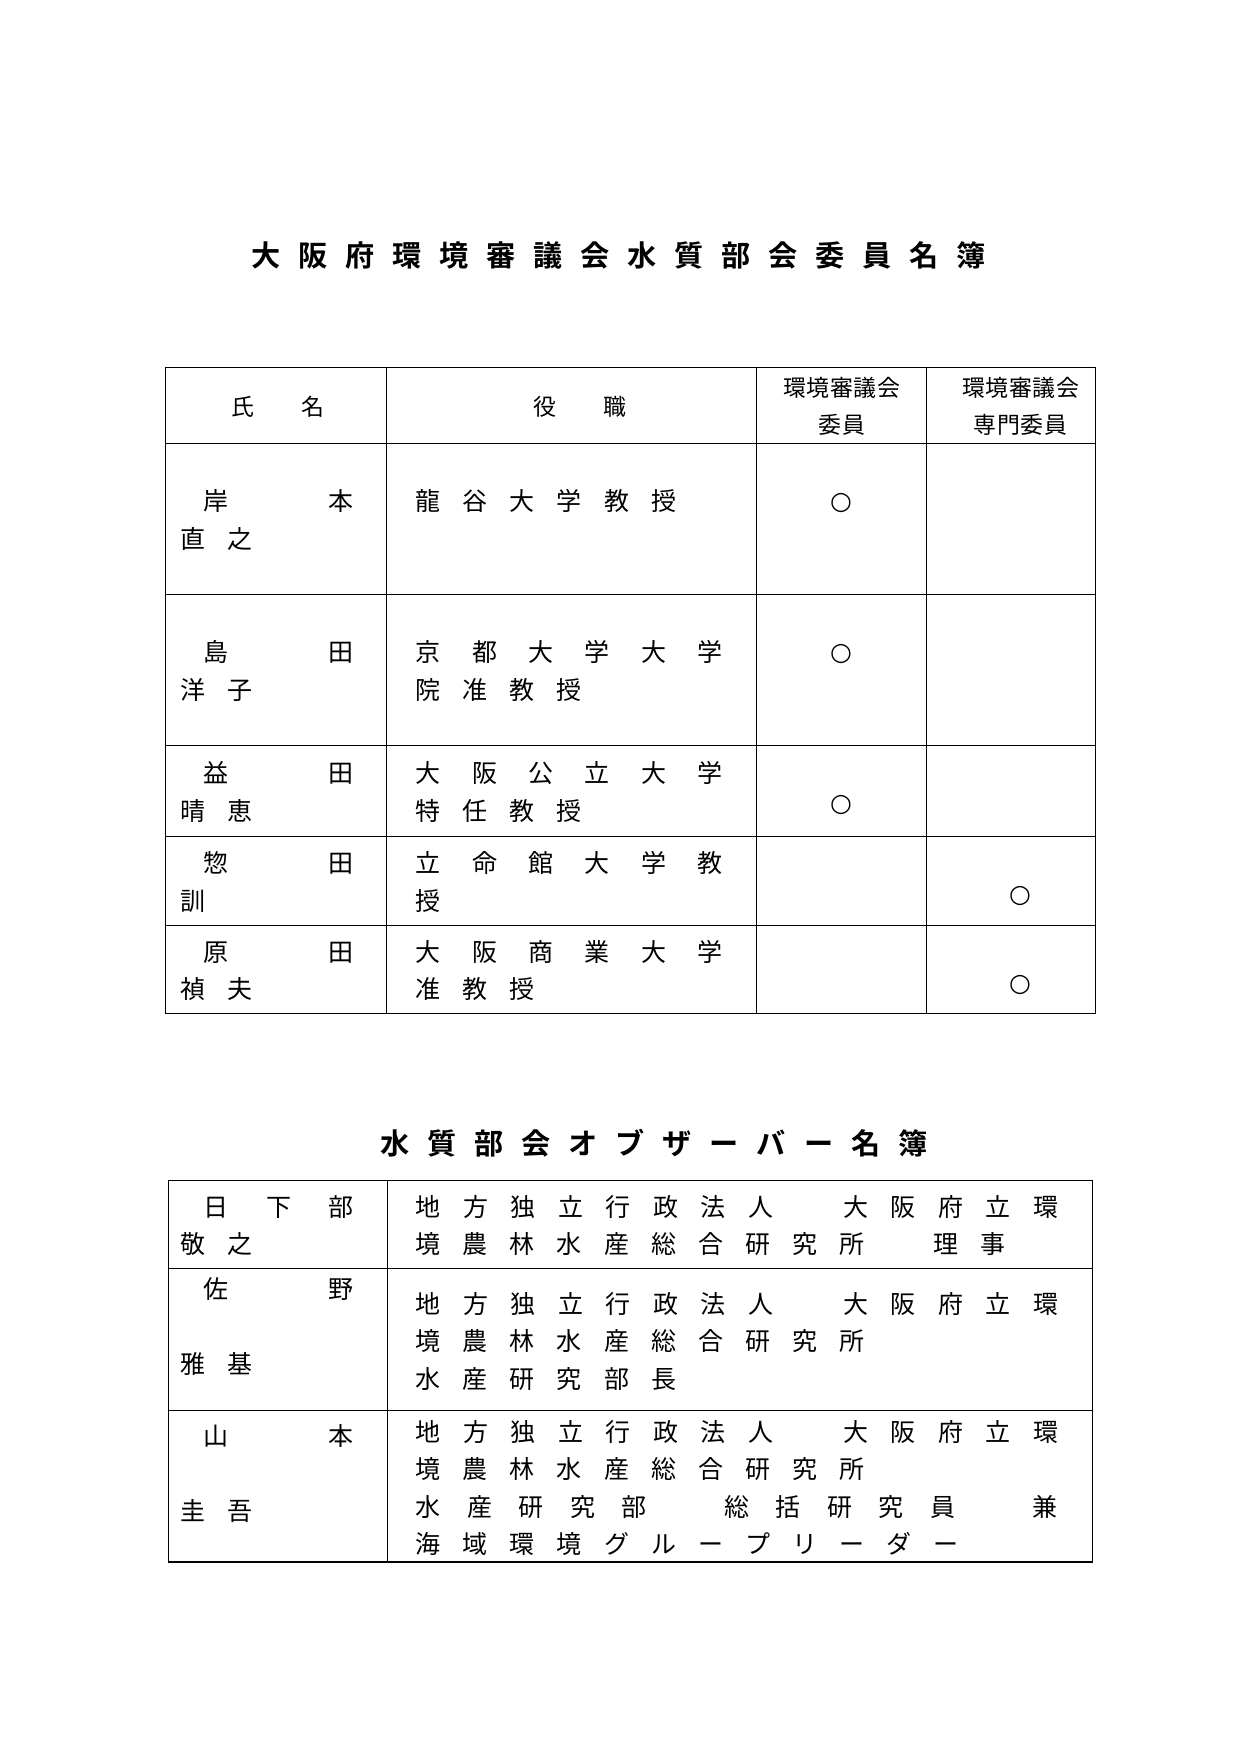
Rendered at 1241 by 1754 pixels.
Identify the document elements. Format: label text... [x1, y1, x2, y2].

table_cell 佐野 雅基 [169, 1269, 387, 1410]
table_cell 山本 圭吾 [169, 1411, 387, 1561]
table_cell ○ [757, 746, 926, 836]
table_cell 大阪商業大学准教授 [387, 926, 756, 1013]
table_cell [757, 926, 926, 1013]
table_header 地方独立行政法人 大阪府立環境農林水産総合研究所 理事 [388, 1181, 1092, 1268]
table_cell [757, 837, 926, 924]
table_cell 島田 洋子 [166, 595, 386, 745]
table_cell 地方独立行政法人 大阪府立環境農林水産総合研究所 水産研究部長 [388, 1269, 1092, 1410]
text 水質部会オブザーバー名簿 [180, 1104, 1075, 1179]
table_cell 立命館大学教授 [387, 837, 756, 924]
table_header 役 職 [387, 368, 756, 443]
text 大阪府環境審議会水質部会委員名簿 [180, 217, 1075, 292]
table_cell 龍谷大学教授 [387, 444, 756, 594]
table_cell ○ [757, 595, 926, 745]
table_cell 原田 禎夫 [166, 926, 386, 1013]
table_header 氏 名 [166, 368, 386, 443]
table_header 日下部 敬之 [169, 1181, 387, 1268]
table_header 環境審議会 専門委員 [927, 368, 1095, 443]
table_cell [927, 444, 1095, 594]
table_cell [927, 595, 1095, 745]
table_cell 益田 晴恵 [166, 746, 386, 836]
table_cell 岸本 直之 [166, 444, 386, 594]
table_cell 京都大学大学院准教授 [387, 595, 756, 745]
table_cell ○ [927, 926, 1095, 1013]
table_cell [927, 746, 1095, 836]
table_header 環境審議会 委員 [757, 368, 926, 443]
table_cell ○ [927, 837, 1095, 924]
table_cell ○ [757, 444, 926, 594]
table_cell 地方独立行政法人 大阪府立環境農林水産総合研究所 水産研究部 総括研究員 兼 海域環境グループリーダー [388, 1411, 1092, 1561]
table_cell 惣田 訓 [166, 837, 386, 924]
table_cell 大阪公立大学特任教授 [387, 746, 756, 836]
